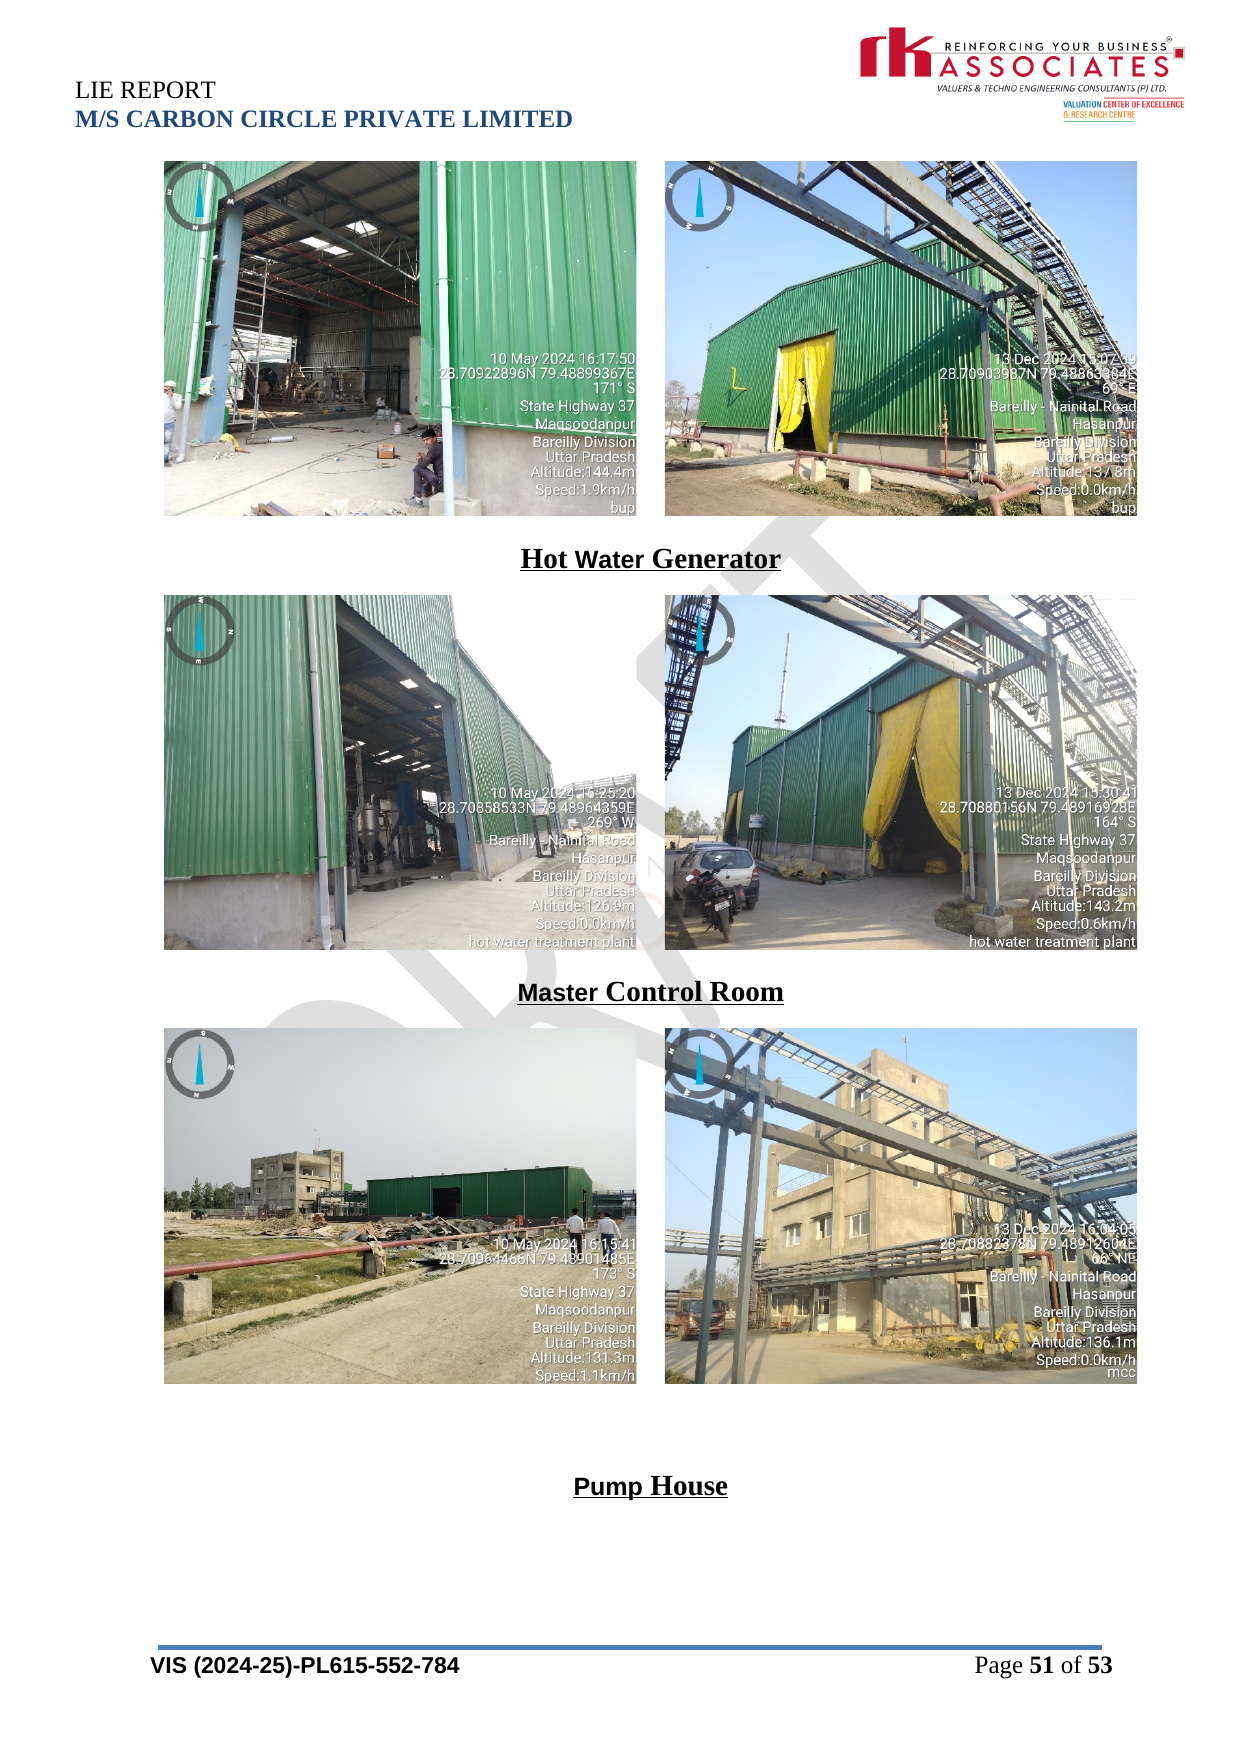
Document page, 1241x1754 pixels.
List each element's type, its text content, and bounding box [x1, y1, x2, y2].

table_cell Master Control Room [150, 975, 1151, 1029]
picture [164, 1028, 637, 1384]
table_cell [150, 595, 651, 974]
picture [664, 595, 1138, 950]
table_cell Hot Water Generator [150, 541, 1151, 595]
picture [664, 1028, 1138, 1384]
table_cell [150, 1029, 651, 1408]
table_cell [150, 161, 651, 541]
picture [664, 161, 1138, 516]
picture [164, 161, 637, 516]
table_cell [651, 1029, 1151, 1408]
table_cell Pump House [150, 1409, 1151, 1522]
table_cell [651, 595, 1151, 974]
picture [854, 19, 1188, 125]
picture [164, 595, 637, 950]
table_cell [651, 161, 1151, 541]
